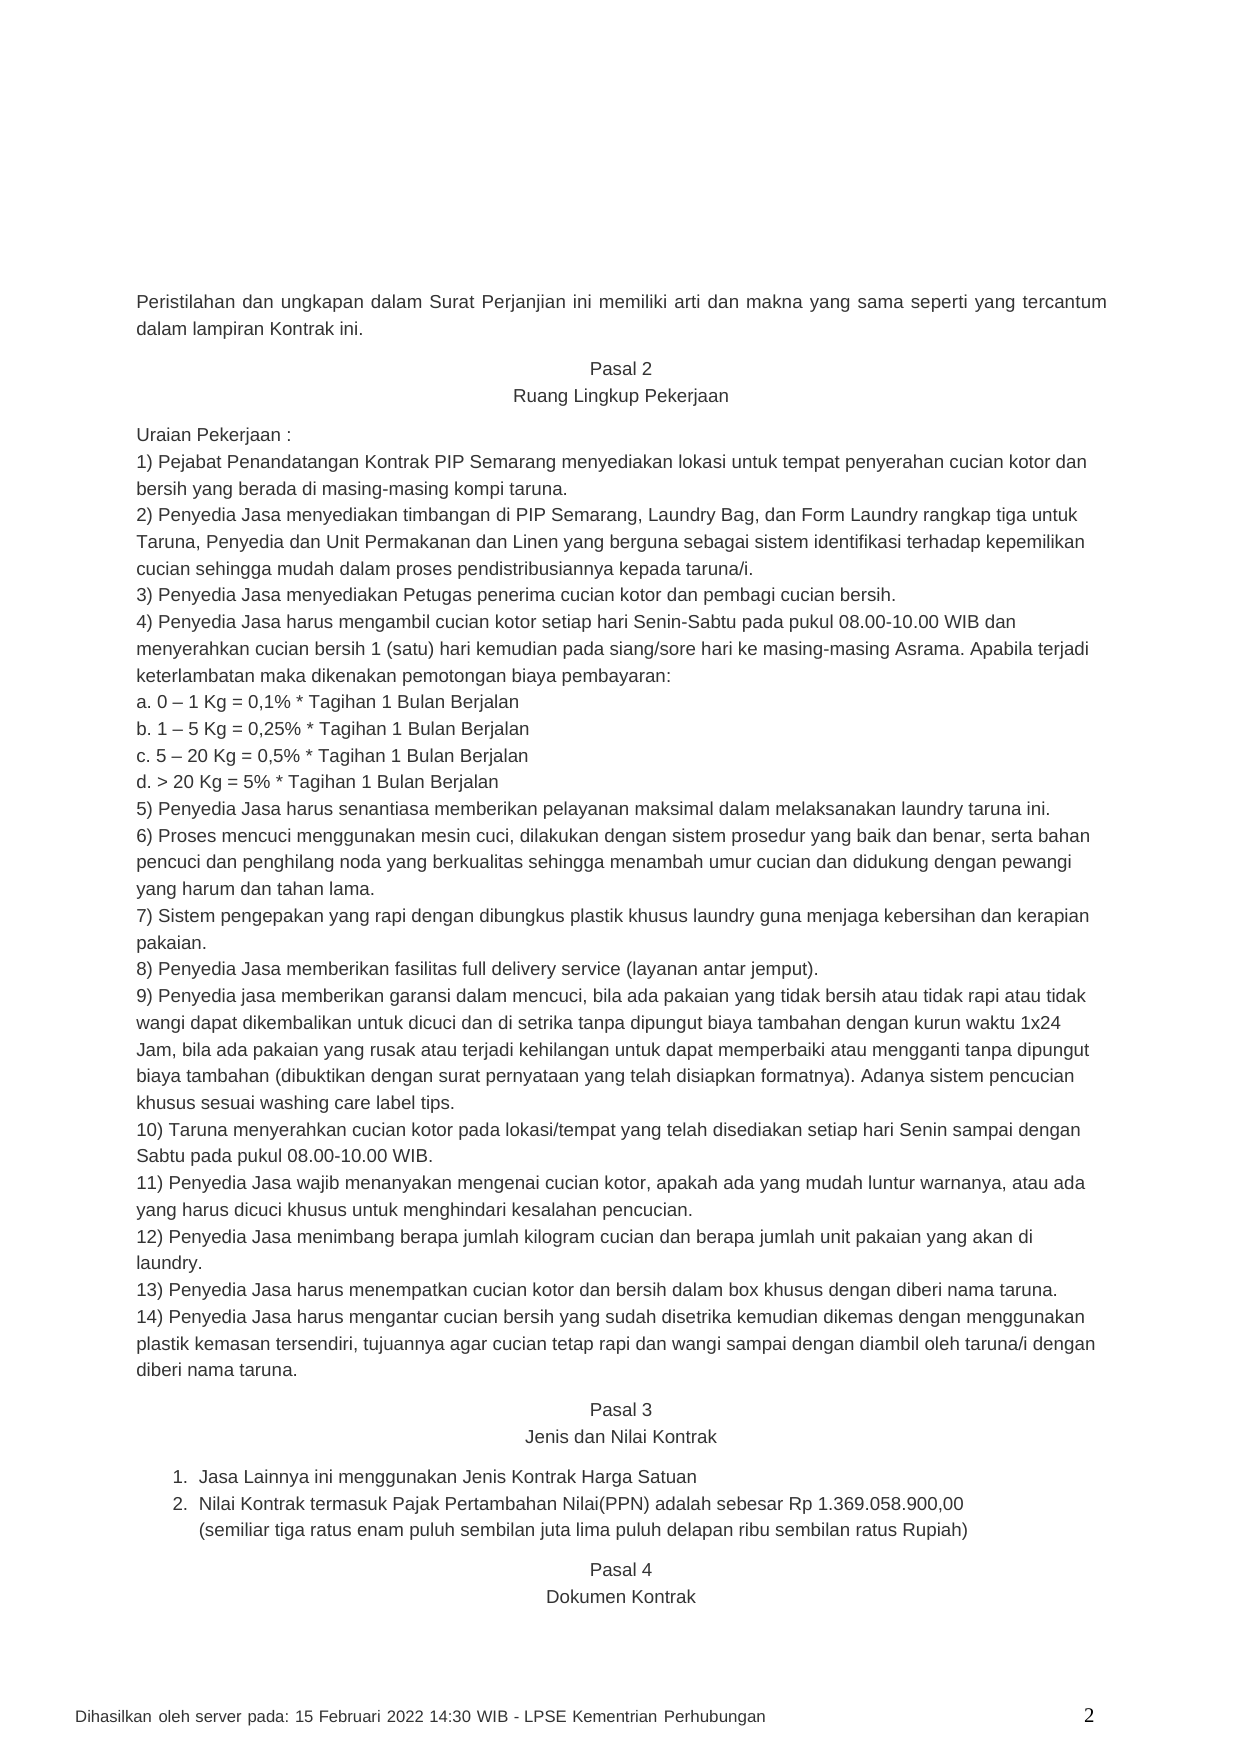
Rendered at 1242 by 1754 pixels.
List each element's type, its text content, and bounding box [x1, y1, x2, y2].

text Pasal 2 [585, 358, 656, 380]
text 3) Penyedia Jasa menyediakan Petugas penerima cucian kotor dan pembagi cucian bersih. [136, 584, 1117, 606]
text 5) Penyedia Jasa harus senantiasa memberikan pelayanan maksimal dalam melaksanakan laundry taruna ini. [136, 798, 1117, 819]
text Dokumen Kontrak [542, 1586, 700, 1608]
text 1. Jasa Lainnya ini menggunakan Jenis Kontrak Harga Satuan [172, 1466, 1117, 1487]
text 1) Pejabat Penandatangan Kontrak PIP Semarang menyediakan lokasi untuk tempat penyerahan cucian kotor dan bersih yang berada di masing-masing kompi taruna. [136, 451, 1091, 499]
text Pasal 4 [585, 1559, 656, 1581]
text a. 0 – 1 Kg = 0,1% * Tagihan 1 Bulan Berjalan b. 1 – 5 Kg = 0,25% * Tagihan 1 Bulan Berjalan c. 5 – 20 Kg = 0,5% * Tagihan 1 Bulan Berjalan d. > 20 Kg = 5% * Tagihan 1 Bulan Berjalan [136, 691, 534, 793]
text 13) Penyedia Jasa harus menempatkan cucian kotor dan bersih dalam box khusus dengan diberi nama taruna. [136, 1279, 1117, 1301]
text Peristilahan dan ungkapan dalam Surat Perjanjian ini memiliki arti dan makna yang sama seperti yang tercantum dalam lampiran Kontrak ini. [136, 291, 1109, 339]
text 12) Penyedia Jasa menimbang berapa jumlah kilogram cucian dan berapa jumlah unit pakaian yang akan di laundry. [136, 1226, 1037, 1274]
text 7) Sistem pengepakan yang rapi dengan dibungkus plastik khusus laundry guna menjaga kebersihan dan kerapian pakaian. [136, 905, 1093, 953]
text Uraian Pekerjaan : [136, 424, 1117, 446]
text 14) Penyedia Jasa harus mengantar cucian bersih yang sudah disetrika kemudian dikemas dengan menggunakan plastik kemasan tersendiri, tujuannya agar cucian tetap rapi dan wangi sampai dengan diambil oleh taruna/i dengan diberi nama taruna. [136, 1306, 1099, 1381]
text 9) Penyedia jasa memberikan garansi dalam mencuci, bila ada pakaian yang tidak bersih atau tidak rapi atau tidak wangi dapat dikembalikan untuk dicuci dan di setrika tanpa dipungut biaya tambahan dengan kurun waktu 1x24 [136, 985, 1090, 1033]
text 2) Penyedia Jasa menyediakan timbangan di PIP Semarang, Laundry Bag, dan Form Laundry rangkap tiga untuk Taruna, Penyedia dan Unit Permakanan dan Linen yang berguna sebagai sistem identifikasi terhadap kepemilikan cucian sehingga mudah dalam proses pendistribusiannya kepada taruna/i. [136, 504, 1089, 579]
text 4) Penyedia Jasa harus mengambil cucian kotor setiap hari Senin-Sabtu pada pukul 08.00-10.00 WIB dan menyerahkan cucian bersih 1 (satu) hari kemudian pada siang/sore hari ke masing-masing Asrama. Apabila terjadi keterlambatan maka dikenakan pemotongan biaya pembayaran: [136, 611, 1093, 686]
text Jam, bila ada pakaian yang rusak atau terjadi kehilangan untuk dapat memperbaiki atau mengganti tanpa dipungut biaya tambahan (dibuktikan dengan surat pernyataan yang telah disiapkan formatnya). Adanya sistem pencucian khusus sesuai washing care label tips. [136, 1038, 1093, 1113]
text 6) Proses mencuci menggunakan mesin cuci, dilakukan dengan sistem prosedur yang baik dan benar, serta bahan pencuci dan penghilang noda yang berkualitas sehingga menambah umur cucian dan didukung dengan pewangi yang harum dan tahan lama. [136, 825, 1094, 899]
text 11) Penyedia Jasa wajib menanyakan mengenai cucian kotor, apakah ada yang mudah luntur warnanya, atau ada yang harus dicuci khusus untuk menghindari kesalahan pencucian. [136, 1172, 1089, 1220]
text Pasal 3 [585, 1399, 656, 1421]
text Ruang Lingkup Pekerjaan [509, 385, 733, 406]
text 8) Penyedia Jasa memberikan fasilitas full delivery service (layanan antar jemput). [136, 958, 1117, 980]
text Sabtu pada pukul 08.00-10.00 WIB. [136, 1145, 1117, 1167]
text 10) Taruna menyerahkan cucian kotor pada lokasi/tempat yang telah disediakan setiap hari Senin sampai dengan [136, 1118, 1117, 1140]
text Jenis dan Nilai Kontrak [521, 1426, 721, 1447]
text 2. Nilai Kontrak termasuk Pajak Pertambahan Nilai(PPN) adalah sebesar Rp 1.369.058.900,00 (semiliar tiga ratus enam puluh sembilan juta lima puluh delapan ribu sembilan ratus Rupiah) [172, 1492, 972, 1541]
